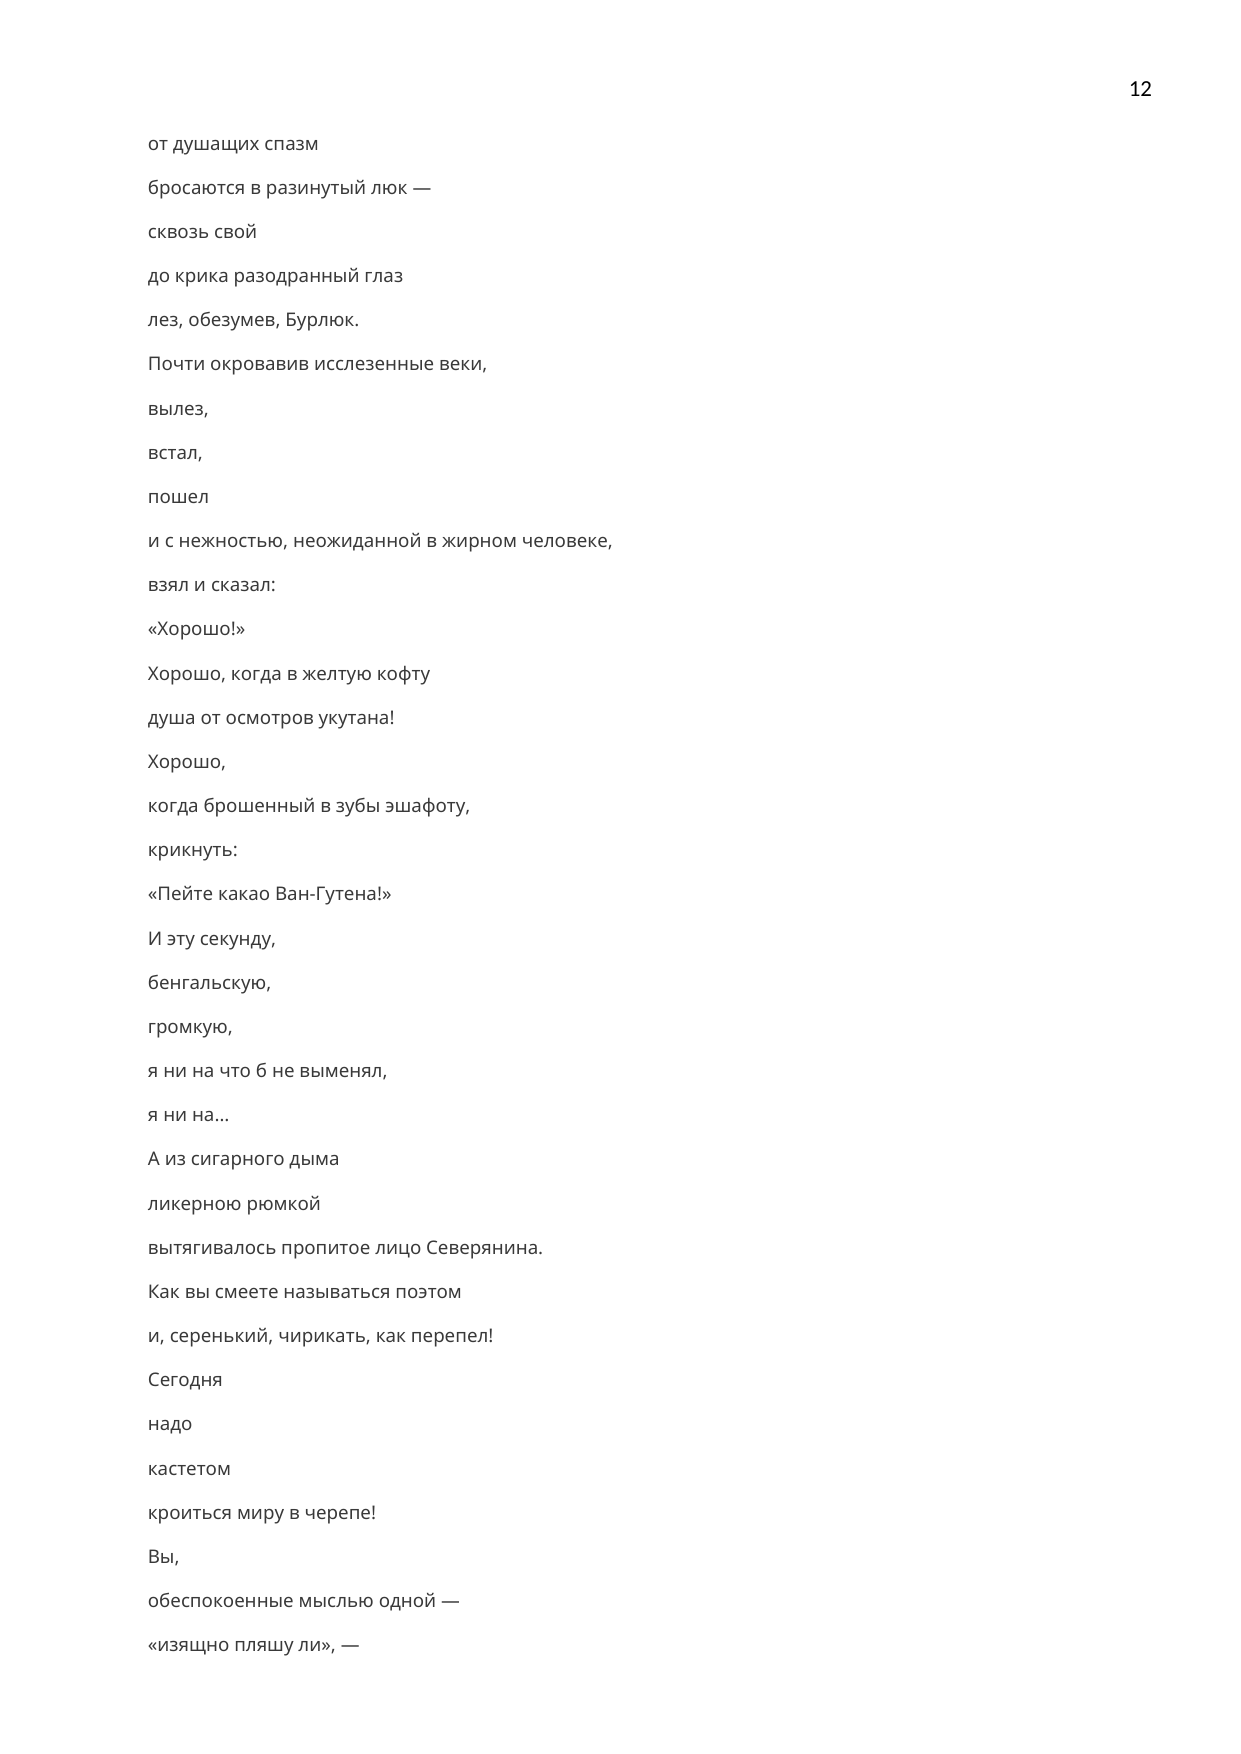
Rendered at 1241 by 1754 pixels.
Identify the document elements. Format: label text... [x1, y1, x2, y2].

text Сегодня [148, 1366, 1152, 1392]
text бросаются в разинутый люк — [148, 174, 1152, 199]
text И эту секунду, [148, 925, 1152, 950]
text А из сигарного дыма [148, 1146, 1152, 1171]
text кроиться миру в черепе! [148, 1499, 1152, 1524]
text встал, [148, 439, 1152, 464]
text надо [148, 1411, 1152, 1436]
text Как вы смеете называться поэтом [148, 1278, 1152, 1304]
text Хорошо, [148, 748, 1152, 774]
text я ни на что б не выменял, [148, 1057, 1152, 1083]
text вылез, [148, 395, 1152, 420]
text обеспокоенные мыслью одной — [148, 1587, 1152, 1613]
text я ни на… [148, 1101, 1152, 1127]
text вытягивалось пропитое лицо Северянина. [148, 1234, 1152, 1259]
text ликерною рюмкой [148, 1190, 1152, 1215]
text Хорошо, когда в желтую кофту [148, 660, 1152, 685]
text от душащих спазм [148, 130, 1152, 155]
text «Хорошо!» [148, 616, 1152, 641]
text лез, обезумев, Бурлюк. [148, 306, 1152, 332]
text «Пейте какао Ван-Гутена!» [148, 881, 1152, 906]
text когда брошенный в зубы эшафоту, [148, 792, 1152, 818]
text и с нежностью, неожиданной в жирном человеке, [148, 527, 1152, 553]
text бенгальскую, [148, 969, 1152, 994]
text до крика разодранный глаз [148, 262, 1152, 288]
text пошел [148, 483, 1152, 509]
text взял и сказал: [148, 571, 1152, 597]
text сквозь свой [148, 218, 1152, 244]
text Вы, [148, 1543, 1152, 1569]
text Почти окровавив исслезенные веки, [148, 351, 1152, 376]
text крикнуть: [148, 836, 1152, 862]
text «изящно пляшу ли», — [148, 1631, 1152, 1657]
text кастетом [148, 1455, 1152, 1480]
text и, серенький, чирикать, как перепел! [148, 1322, 1152, 1348]
text громкую, [148, 1013, 1152, 1039]
text душа от осмотров укутана! [148, 704, 1152, 729]
